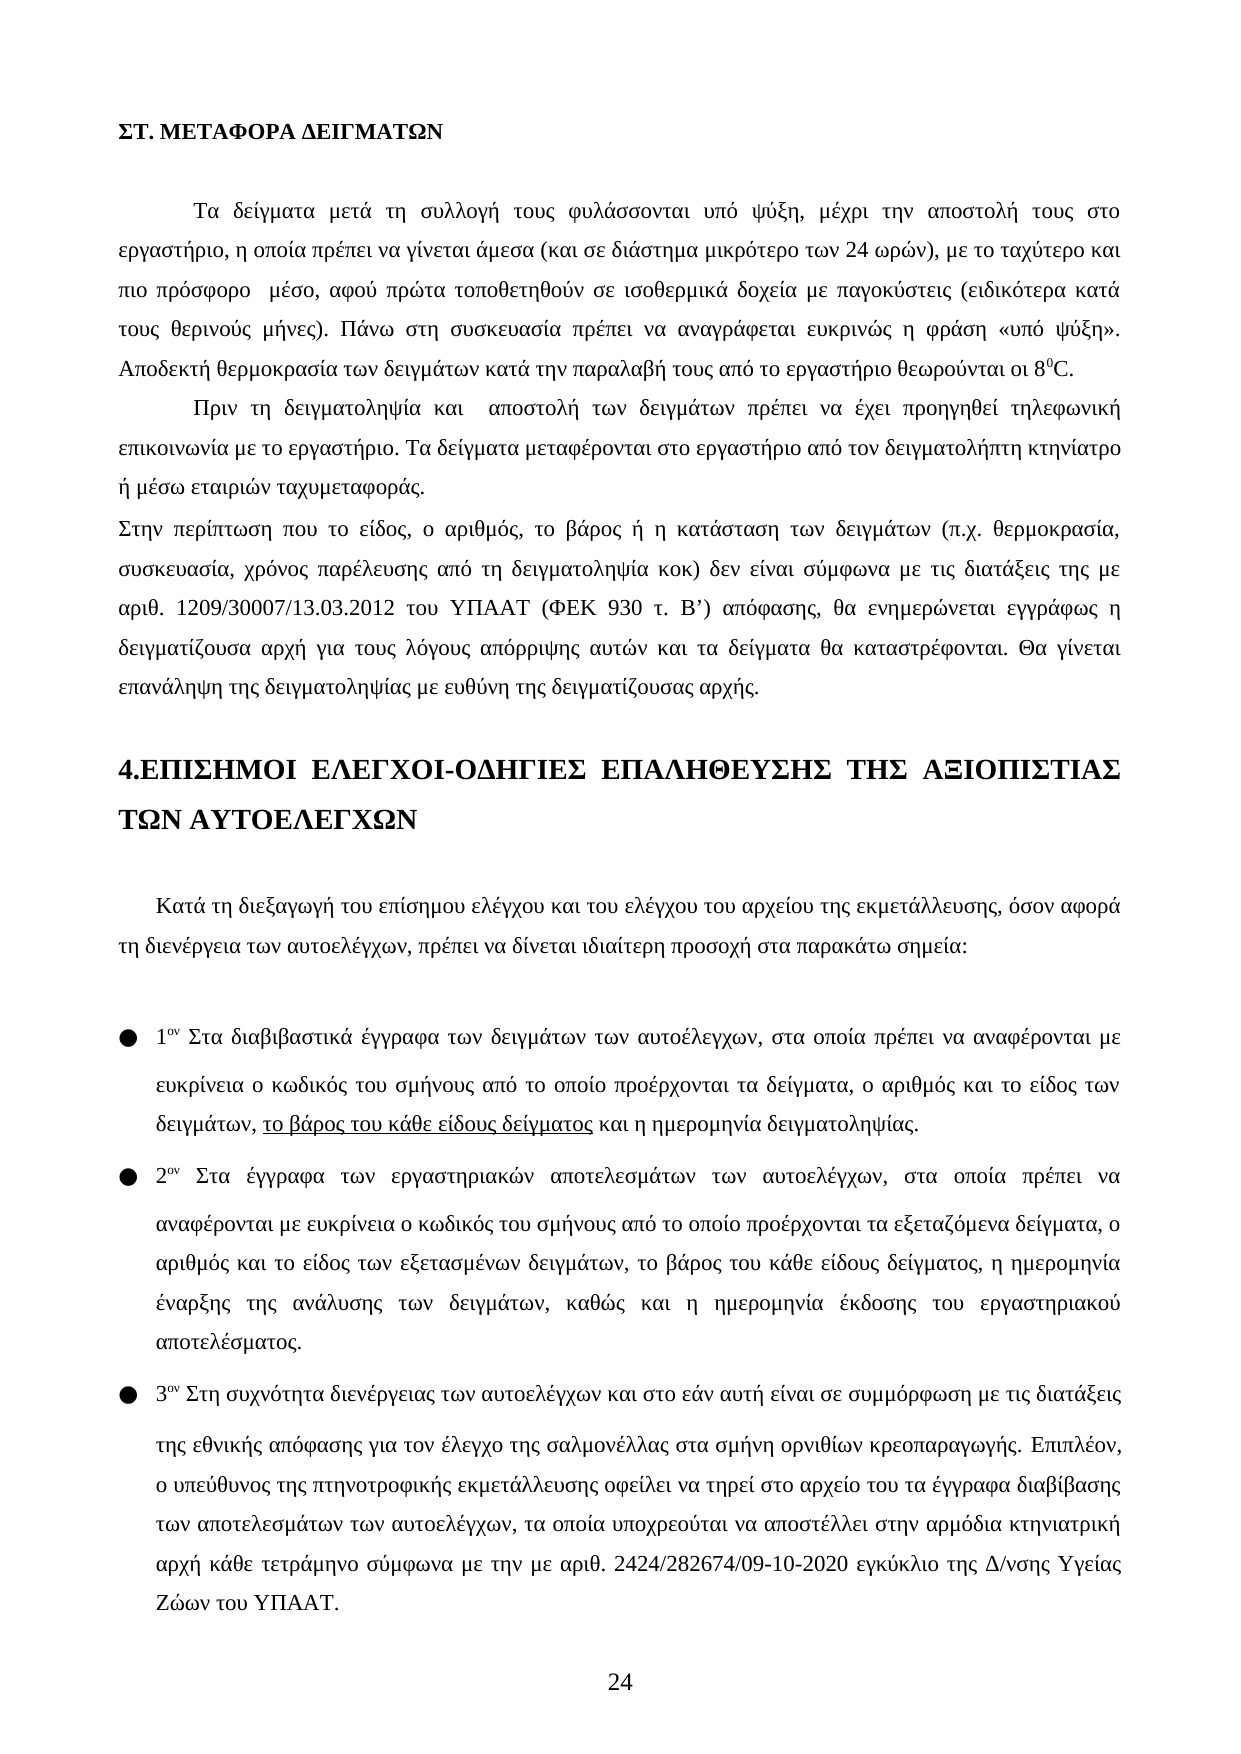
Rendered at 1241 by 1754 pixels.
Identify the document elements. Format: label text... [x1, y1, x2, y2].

list 2ον Στα έγγραφα των εργαστηριακών αποτελεσμάτων των αυτοελέγχων, στα οποία πρέπει να αναφέρονται με ευκρίνεια ο κωδικός του σμήνους από το οποίο προέρχονται τα εξεταζόμενα δείγματα, ο αριθμός και το είδος των εξετασμένων δειγμάτων, το βάρος του κάθε είδους δείγματος, η ημερομηνία έναρξης της ανάλυσης των δειγμάτων, καθώς και η ημερομηνία έκδοσης του εργαστηριακού αποτελέσματος. [118, 1150, 1122, 1355]
list 3ον Στη συχνότητα διενέργειας των αυτοελέγχων και στο εάν αυτή είναι σε συμμόρφωση με τις διατάξεις της εθνικής απόφασης για τον έλεγχο της σαλμονέλλας στα σμήνη ορνιθίων κρεοπαραγωγής. Επιπλέον, ο υπεύθυνος της πτηνοτροφικής εκμετάλλευσης οφείλει να τηρεί στο αρχείο του τα έγγραφα διαβίβασης των αποτελεσμάτων των αυτοελέγχων, τα οποία υποχρεούται να αποστέλλει στην αρμόδια κτηνιατρική αρχή κάθε τετράμηνο σύμφωνα με την με αριθ. 2424/282674/09-10-2020 εγκύκλιο της Δ/νσης Υγείας Ζώων του ΥΠΑΑΤ. [118, 1368, 1122, 1616]
text Κατά τη διεξαγωγή του επίσημου ελέγχου και του ελέγχου του αρχείου της εκμετάλλευσης, όσον αφορά τη διενέργεια των αυτοελέγχων, πρέπει να δίνεται ιδιαίτερη προσοχή στα παρακάτω σημεία: [118, 892, 1122, 958]
text Τα δείγματα μετά τη συλλογή τους φυλάσσονται υπό ψύξη, μέχρι την αποστολή τους στο εργαστήριο, η οποία πρέπει να γίνεται άμεσα (και σε διάστημα μικρότερο των 24 ωρών), με το ταχύτερο και πιο πρόσφορο μέσο, αφού πρώτα τοποθετηθούν σε ισοθερμικά δοχεία με παγοκύστεις (ειδικότερα κατά τους θερινούς μήνες). Πάνω στη συσκευασία πρέπει να αναγράφεται ευκρινώς η φράση «υπό ψύξη». Αποδεκτή θερμοκρασία των δειγμάτων κατά την παραλαβή τους από το εργαστήριο θεωρούνται οι 80C. [118, 197, 1122, 381]
text Πριν τη δειγματοληψία και αποστολή των δειγμάτων πρέπει να έχει προηγηθεί τηλεφωνική επικοινωνία με το εργαστήριο. Τα δείγματα μεταφέρονται στο εργαστήριο από τον δειγματολήπτη κτηνίατρο ή μέσω εταιριών ταχυμεταφοράς. [118, 394, 1122, 500]
text Στην περίπτωση που το είδος, ο αριθμός, το βάρος ή η κατάσταση των δειγμάτων (π.χ. θερμοκρασία, συσκευασία, χρόνος παρέλευσης από τη δειγματοληψία κοκ) δεν είναι σύμφωνα με τις διατάξεις της με αριθ. 1209/30007/13.03.2012 του ΥΠΑΑΤ (ΦΕΚ 930 τ. B’) απόφασης, θα ενημερώνεται εγγράφως η δειγματίζουσα αρχή για τους λόγους απόρριψης αυτών και τα δείγματα θα καταστρέφονται. Θα γίνεται επανάληψη της δειγματοληψίας με ευθύνη της δειγματίζουσας αρχής. [118, 513, 1122, 699]
list 1ον Στα διαβιβαστικά έγγραφα των δειγμάτων των αυτοέλεγχων, στα οποία πρέπει να αναφέρονται με ευκρίνεια ο κωδικός του σμήνους από το οποίο προέρχονται τα δείγματα, ο αριθμός και το είδος των δειγμάτων, το βάρος του κάθε είδους δείγματος και η ημερομηνία δειγματοληψίας. [118, 1011, 1122, 1137]
subtitle ΣΤ. ΜΕΤΑΦΟΡΑ ΔΕΙΓΜΑΤΩΝ [118, 118, 1122, 144]
subtitle 4.ΕΠΙΣΗΜΟΙ ΕΛΕΓΧΟΙ-ΟΔΗΓΙΕΣ ΕΠΑΛΗΘΕΥΣΗΣ ΤΗΣ ΑΞΙΟΠΙΣΤΙΑΣ ΤΩΝ ΑΥΤΟΕΛΕΓΧΩΝ [118, 752, 1122, 836]
